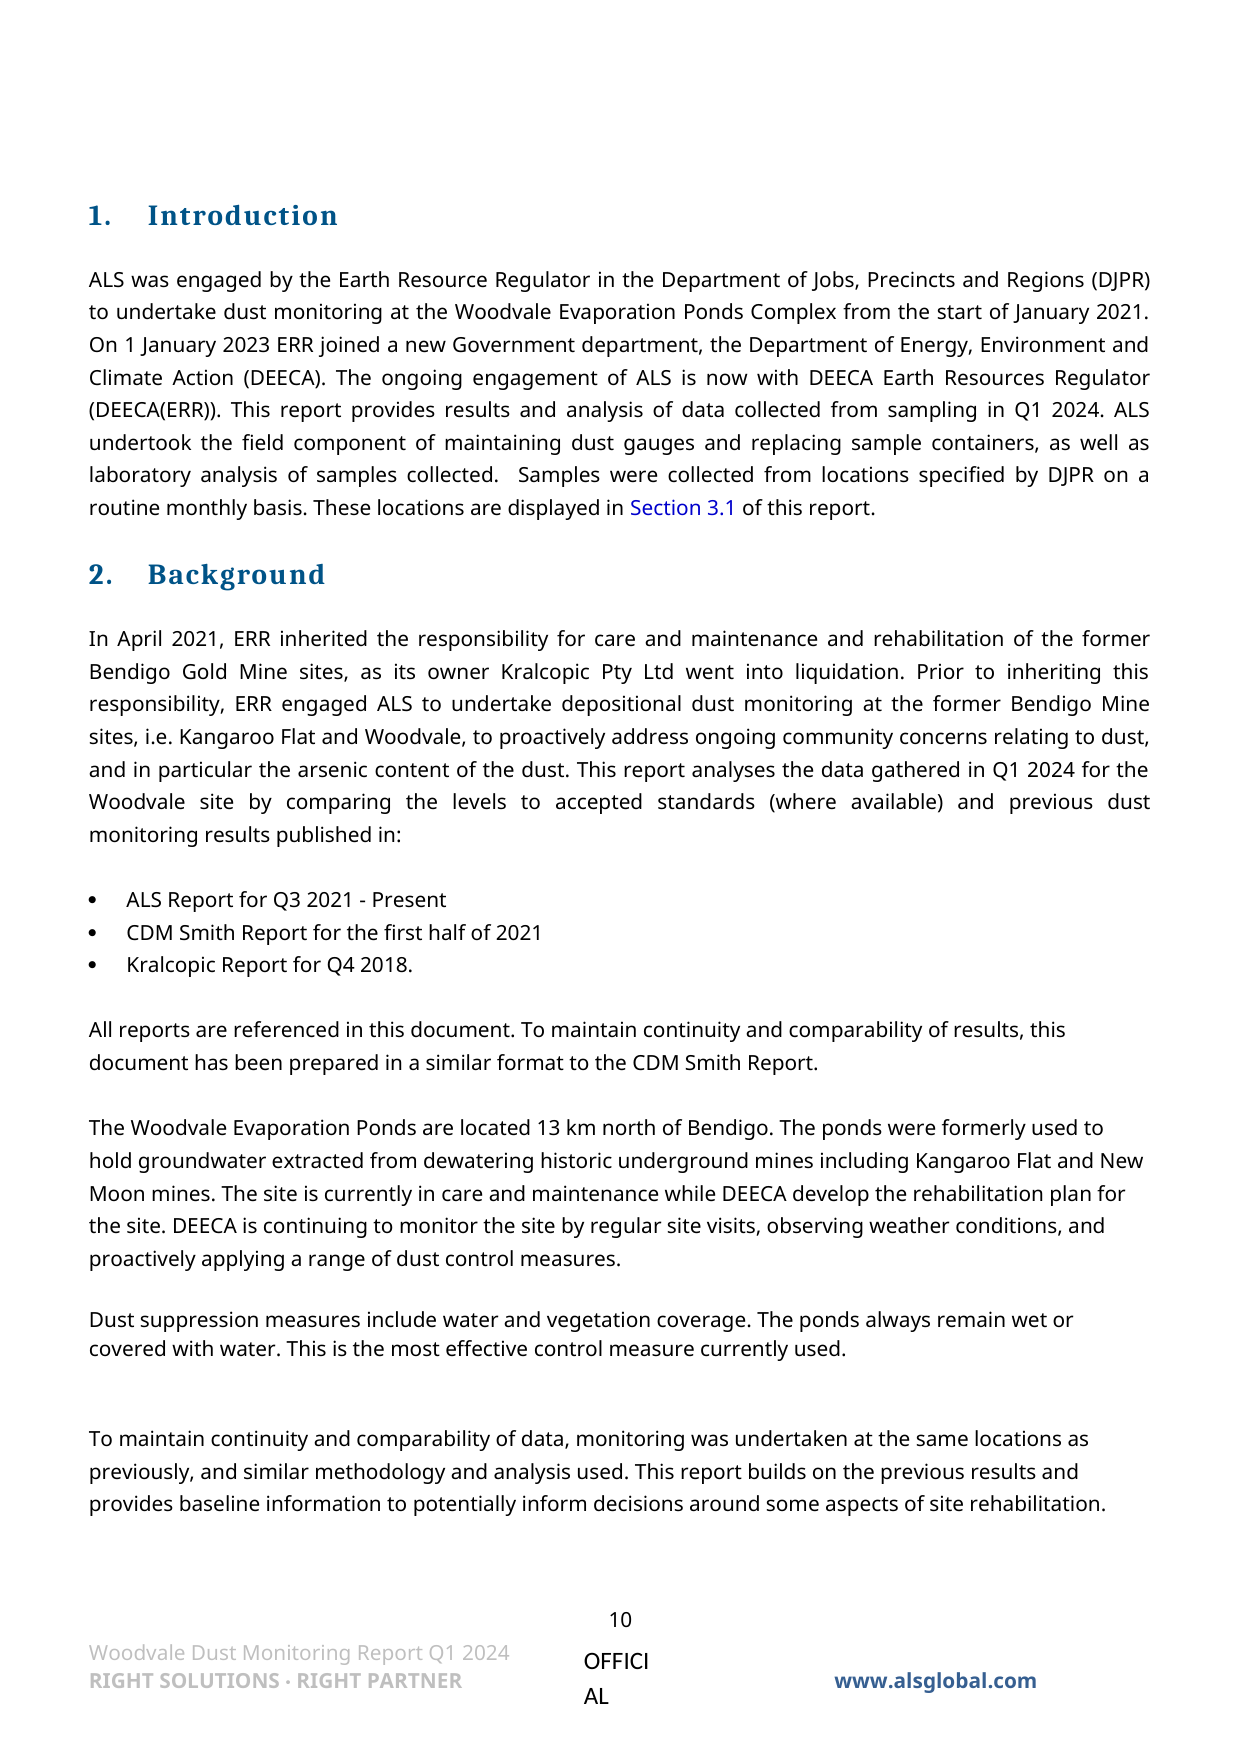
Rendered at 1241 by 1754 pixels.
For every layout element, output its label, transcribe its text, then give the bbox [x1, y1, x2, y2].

text The Woodvale Evaporation Ponds are located 13 km north of Bendigo. The ponds were formerly used to hold groundwater extracted from dewatering historic underground mines including Kangaroo Flat and New Moon mines. The site is currently in care and maintenance while DEECA develop the rehabilitation plan for the site. DEECA is continuing to monitor the site by regular site visits, observing weather conditions, and proactively applying a range of dust control measures. [89, 1113, 1152, 1272]
text All reports are referenced in this document. To maintain continuity and comparability of results, this document has been prepared in a similar format to the CDM Smith Report. [89, 1016, 1152, 1077]
subtitle Introduction [89, 199, 1152, 232]
list Kralcopic Report for Q4 2018. [89, 950, 1152, 979]
text ALS was engaged by the Earth Resource Regulator in the Department of Jobs, Precincts and Regions (DJPR) to undertake dust monitoring at the Woodvale Evaporation Ponds Complex from the start of January 2021. On 1 January 2023 ERR joined a new Government department, the Department of Energy, Environment and Climate Action (DEECA). The ongoing engagement of ALS is now with DEECA Earth Resources Regulator (DEECA(ERR)). This report provides results and analysis of data collected from sampling in Q1 2024. ALS undertook the field component of maintaining dust gauges and replacing sample containers, as well as laboratory analysis of samples collected. Samples were collected from locations specified by DJPR on a routine monthly basis. These locations are displayed in Section 3.1 of this report. [89, 265, 1152, 521]
text Dust suppression measures include water and vegetation coverage. The ponds always remain wet or covered with water. This is the most effective control measure currently used. [89, 1306, 1152, 1362]
list ALS Report for Q3 2021 - Present [89, 885, 1152, 914]
text To maintain continuity and comparability of data, monitoring was undertaken at the same locations as previously, and similar methodology and analysis used. This report builds on the previous results and provides baseline information to potentially inform decisions around some aspects of site rehabilitation. [89, 1424, 1152, 1518]
subtitle Background [89, 558, 1152, 592]
text In April 2021, ERR inherited the responsibility for care and maintenance and rehabilitation of the former Bendigo Gold Mine sites, as its owner Kralcopic Pty Ltd went into liquidation. Prior to inheriting this responsibility, ERR engaged ALS to undertake depositional dust monitoring at the former Bendigo Mine sites, i.e. Kangaroo Flat and Woodvale, to proactively address ongoing community concerns relating to dust, and in particular the arsenic content of the dust. This report analyses the data gathered in Q1 2024 for the Woodvale site by comparing the levels to accepted standards (where available) and previous dust monitoring results published in: [89, 624, 1152, 848]
list CDM Smith Report for the first half of 2021 [89, 918, 1152, 946]
